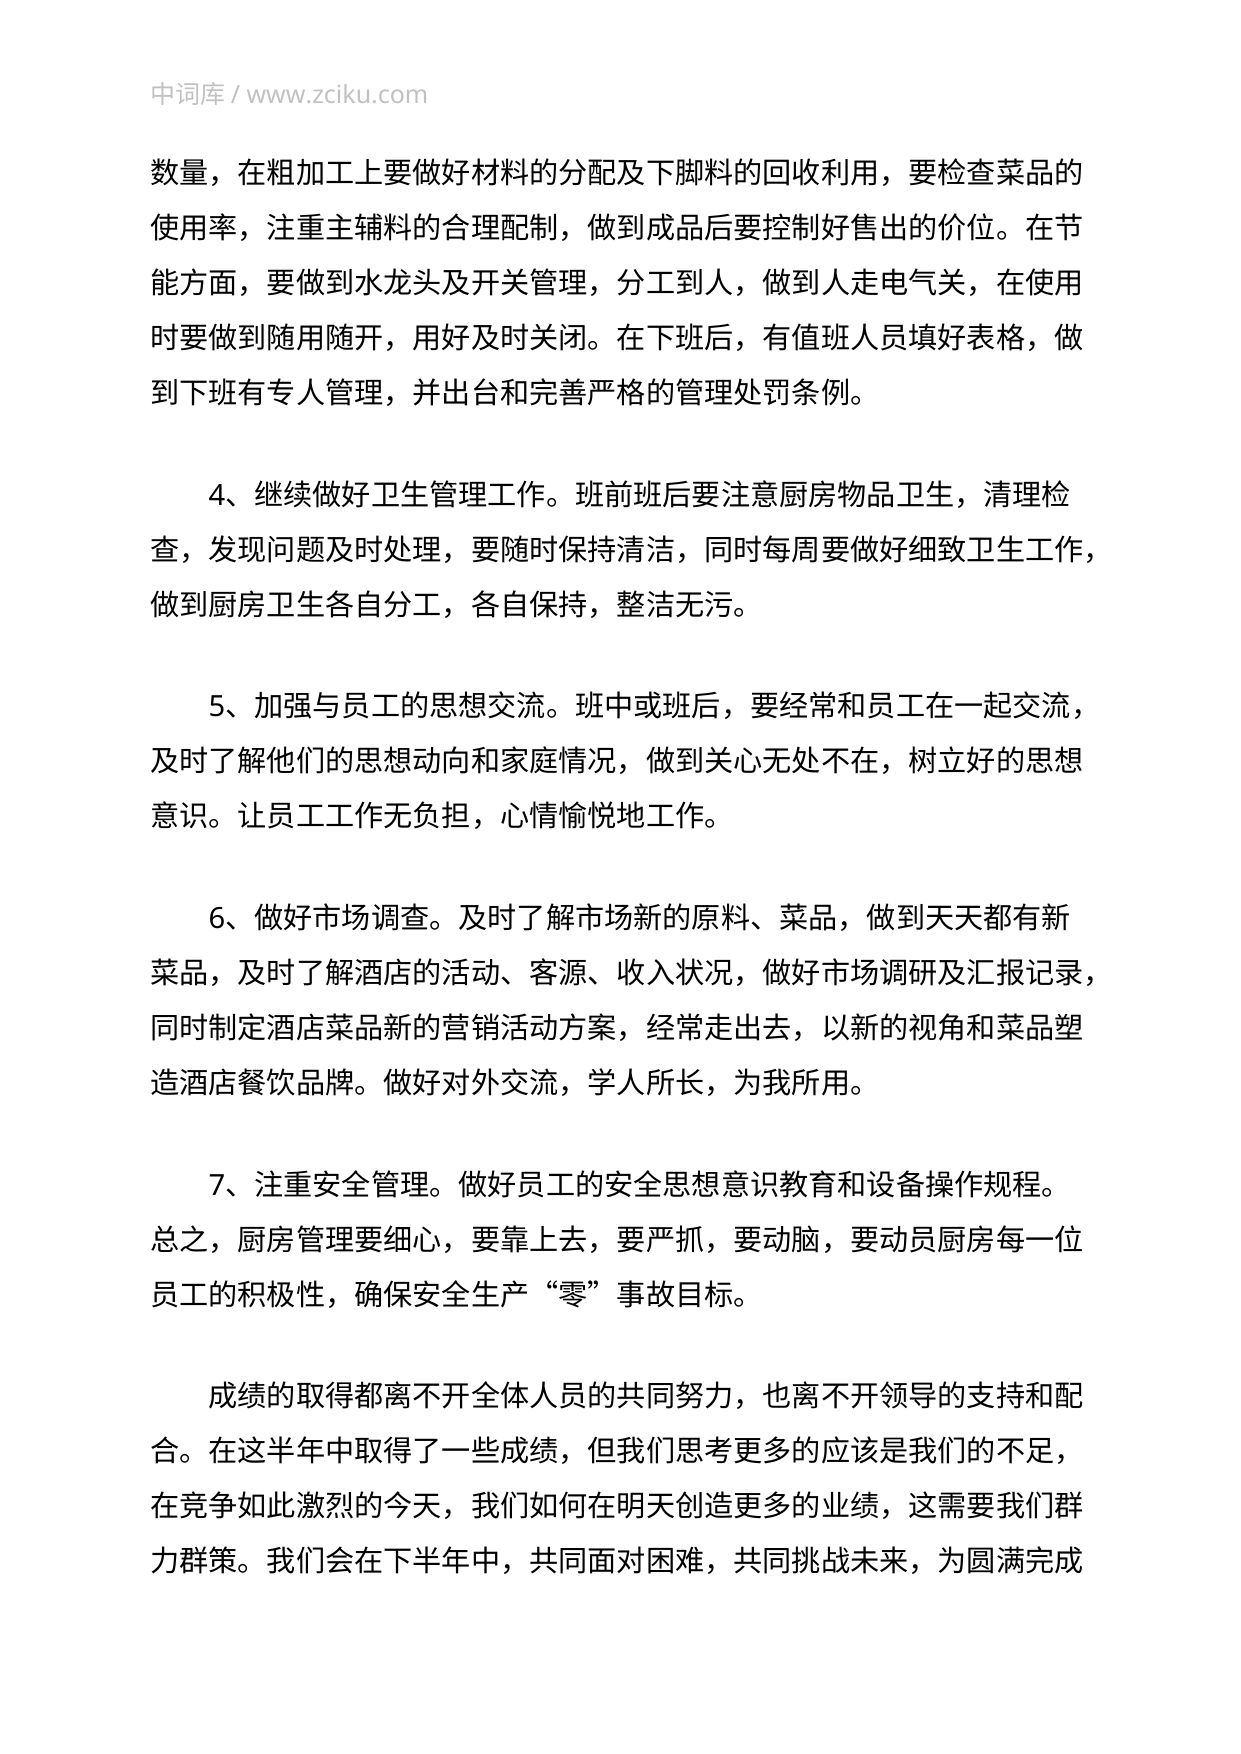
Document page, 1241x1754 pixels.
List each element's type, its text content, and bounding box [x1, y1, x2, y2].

text 5、加强与员工的思想交流。班中或班后，要经常和员工在一起交流，及时了解他们的思想动向和家庭情况，做到关心无处不在，树立好的思想意识。让员工工作无负担，心情愉悦地工作。 [150, 683, 1090, 835]
text 6、做好市场调查。及时了解市场新的原料、菜品，做到天天都有新菜品，及时了解酒店的活动、客源、收入状况，做好市场调研及汇报记录，同时制定酒店菜品新的营销活动方案，经常走出去，以新的视角和菜品塑造酒店餐饮品牌。做好对外交流，学人所长，为我所用。 [150, 895, 1090, 1102]
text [150, 1373, 1090, 1580]
text 4、继续做好卫生管理工作。班前班后要注意厨房物品卫生，清理检查，发现问题及时处理，要随时保持清洁，同时每周要做好细致卫生工作，做到厨房卫生各自分工，各自保持，整洁无污。 [150, 471, 1090, 623]
text 7、注重安全管理。做好员工的安全思想意识教育和设备操作规程。总之，厨房管理要细心，要靠上去，要严抓，要动脑，要动员厨房每一位员工的积极性，确保安全生产“零”事故目标。 [150, 1161, 1090, 1313]
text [150, 150, 1090, 412]
